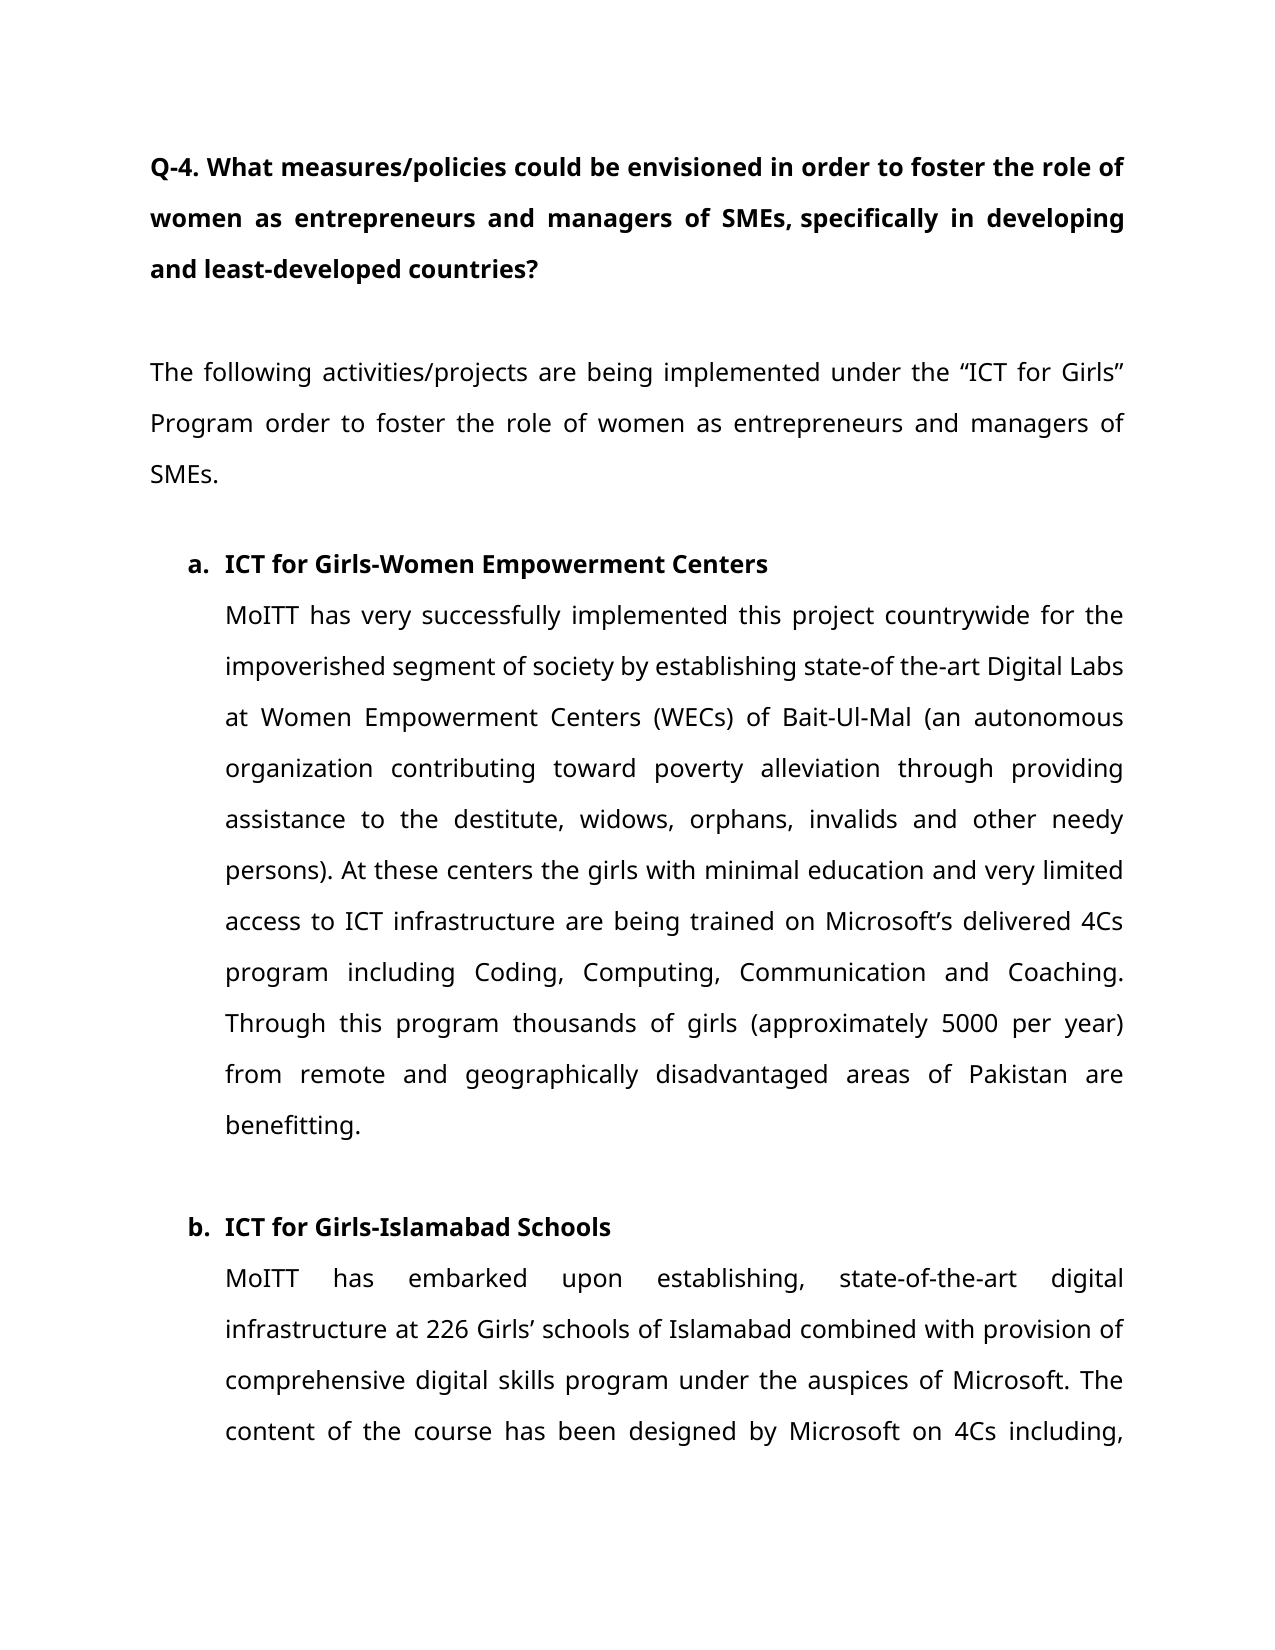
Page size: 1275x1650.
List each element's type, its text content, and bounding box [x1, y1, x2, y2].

text MoITT has very successfully implemented this project countrywide for the impoverished segment of society by establishing state-of the-art Digital Labs at Women Empowerment Centers (WECs) of Bait-Ul-Mal (an autonomous organization contributing toward poverty alleviation through providing assistance to the destitute, widows, orphans, invalids and other needy persons). At these centers the girls with minimal education and very limited access to ICT infrastructure are being trained on Microsoft’s delivered 4Cs program including Coding, Computing, Communication and Coaching. Through this program thousands of girls (approximately 5000 per year) from remote and geographically disadvantaged areas of Pakistan are benefitting. [225, 597, 1125, 1142]
subtitle ICT for Girls-Islamabad Schools [187, 1210, 1125, 1244]
text The following activities/projects are being implemented under the “ICT for Girls” Program order to foster the role of women as entrepreneurs and managers of SMEs. [150, 354, 1125, 532]
subtitle Q-4. What measures/policies could be envisioned in order to foster the role of women as entrepreneurs and managers of SMEs, specifically in developing and least-developed countries? [150, 150, 1125, 286]
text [225, 1261, 1125, 1448]
subtitle ICT for Girls-Women Empowerment Centers [187, 546, 1125, 580]
